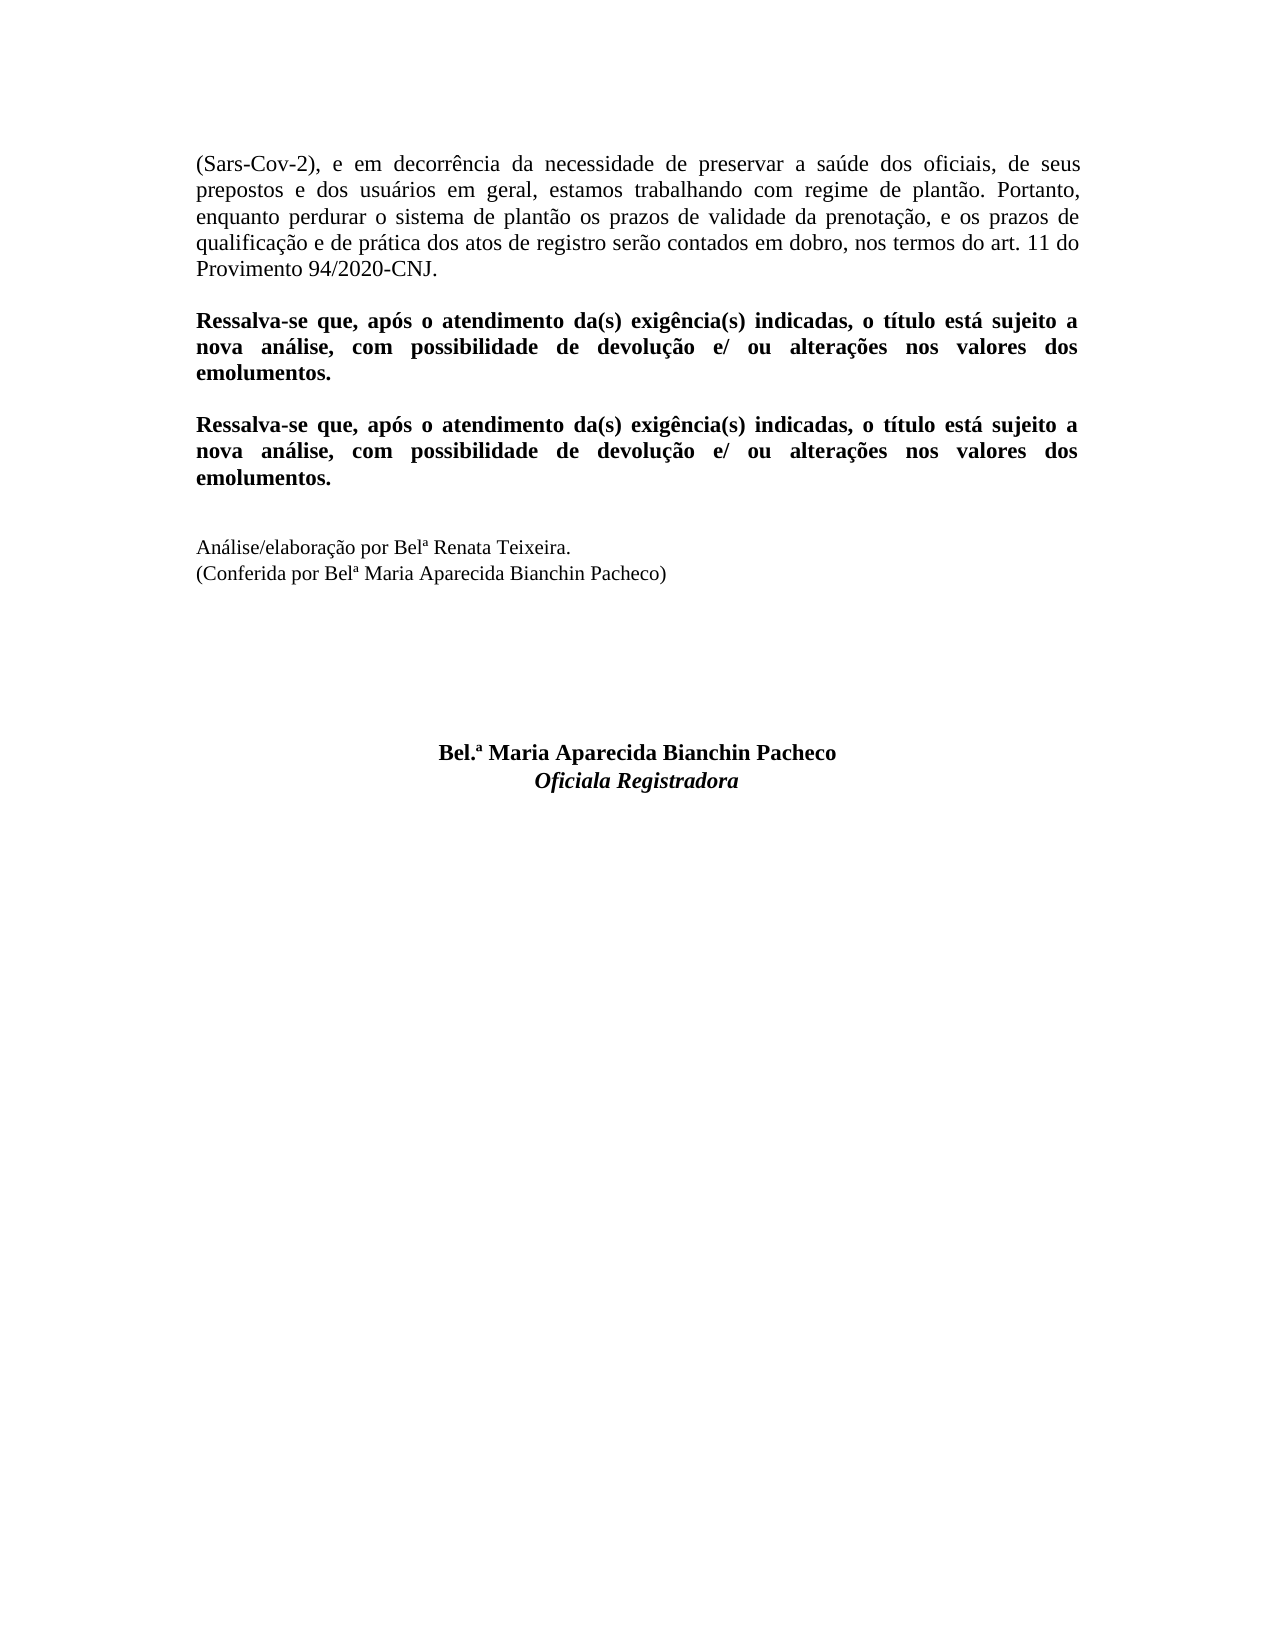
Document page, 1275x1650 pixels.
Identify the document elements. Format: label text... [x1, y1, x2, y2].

text Ressalva-se que, após o atendimento da(s) exigência(s) indicadas, o título está sujeito a nova análise, com possibilidade de devolução e/ ou alterações nos valores dos emolumentos. [196, 307, 1079, 386]
text Ressalva-se que, após o atendimento da(s) exigência(s) indicadas, o título está sujeito a nova análise, com possibilidade de devolução e/ ou alterações nos valores dos emolumentos. [196, 411, 1079, 490]
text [196, 150, 1082, 282]
text Análise/elaboração por Belª Renata Teixeira. (Conferida por Belª Maria Aparecida Bianchin Pacheco) [196, 535, 1079, 585]
text Bel.ª Maria Aparecida Bianchin Pacheco Oficiala Registradora [196, 739, 1079, 794]
